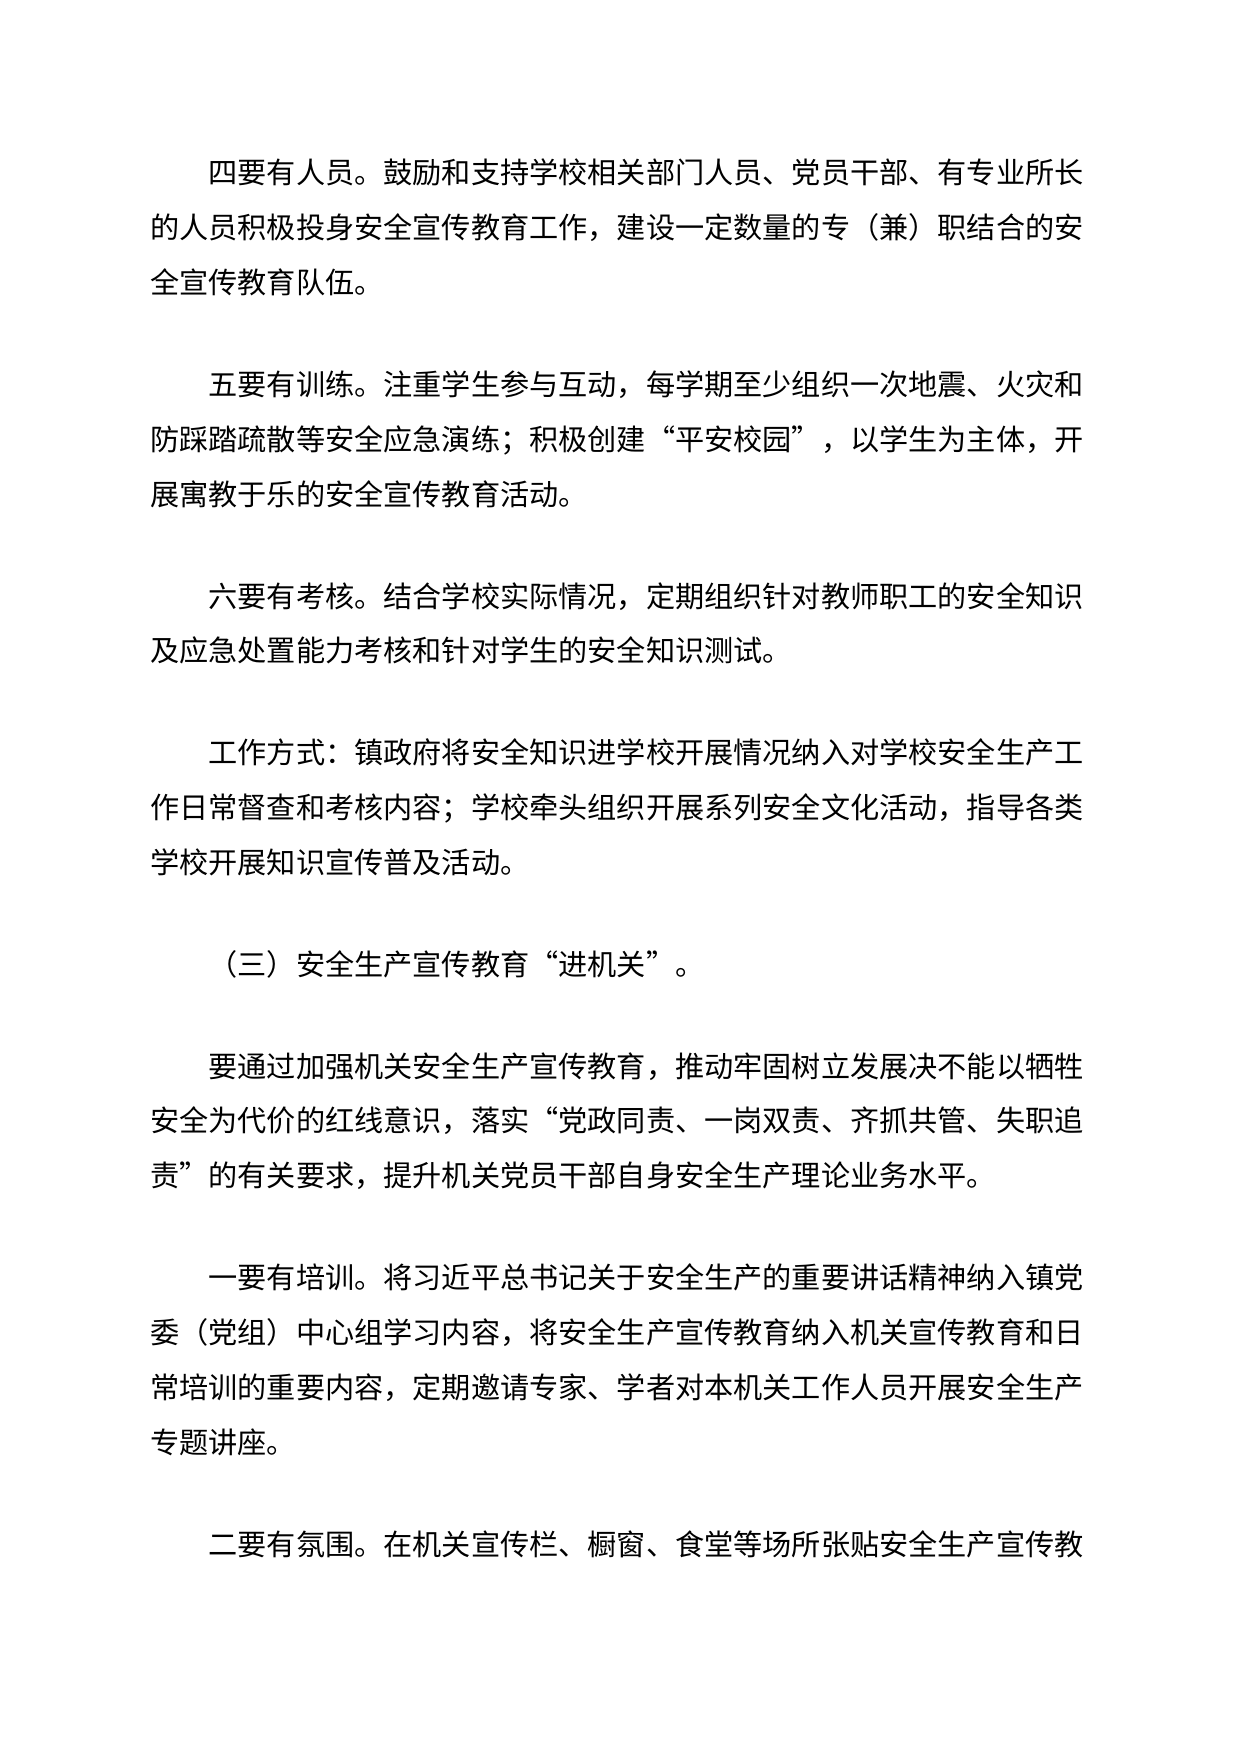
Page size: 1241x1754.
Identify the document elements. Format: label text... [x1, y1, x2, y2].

text 五要有训练。注重学生参与互动，每学期至少组织一次地震、火灾和防踩踏疏散等安全应急演练；积极创建“平安校园”，以学生为主体，开展寓教于乐的安全宣传教育活动。 [150, 362, 1090, 514]
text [150, 1521, 1090, 1563]
text 一要有培训。将习近平总书记关于安全生产的重要讲话精神纳入镇党委（党组）中心组学习内容，将安全生产宣传教育纳入机关宣传教育和日常培训的重要内容，定期邀请专家、学者对本机关工作人员开展安全生产专题讲座。 [150, 1255, 1090, 1462]
text 六要有考核。结合学校实际情况，定期组织针对教师职工的安全知识及应急处置能力考核和针对学生的安全知识测试。 [150, 573, 1090, 670]
text 四要有人员。鼓励和支持学校相关部门人员、党员干部、有专业所长的人员积极投身安全宣传教育工作，建设一定数量的专（兼）职结合的安全宣传教育队伍。 [150, 150, 1090, 302]
text （三）安全生产宣传教育“进机关”。 [150, 941, 1090, 984]
text 工作方式：镇政府将安全知识进学校开展情况纳入对学校安全生产工作日常督查和考核内容；学校牵头组织开展系列安全文化活动，指导各类学校开展知识宣传普及活动。 [150, 730, 1090, 882]
text 要通过加强机关安全生产宣传教育，推动牢固树立发展决不能以牺牲安全为代价的红线意识，落实“党政同责、一岗双责、齐抓共管、失职追责”的有关要求，提升机关党员干部自身安全生产理论业务水平。 [150, 1043, 1090, 1195]
